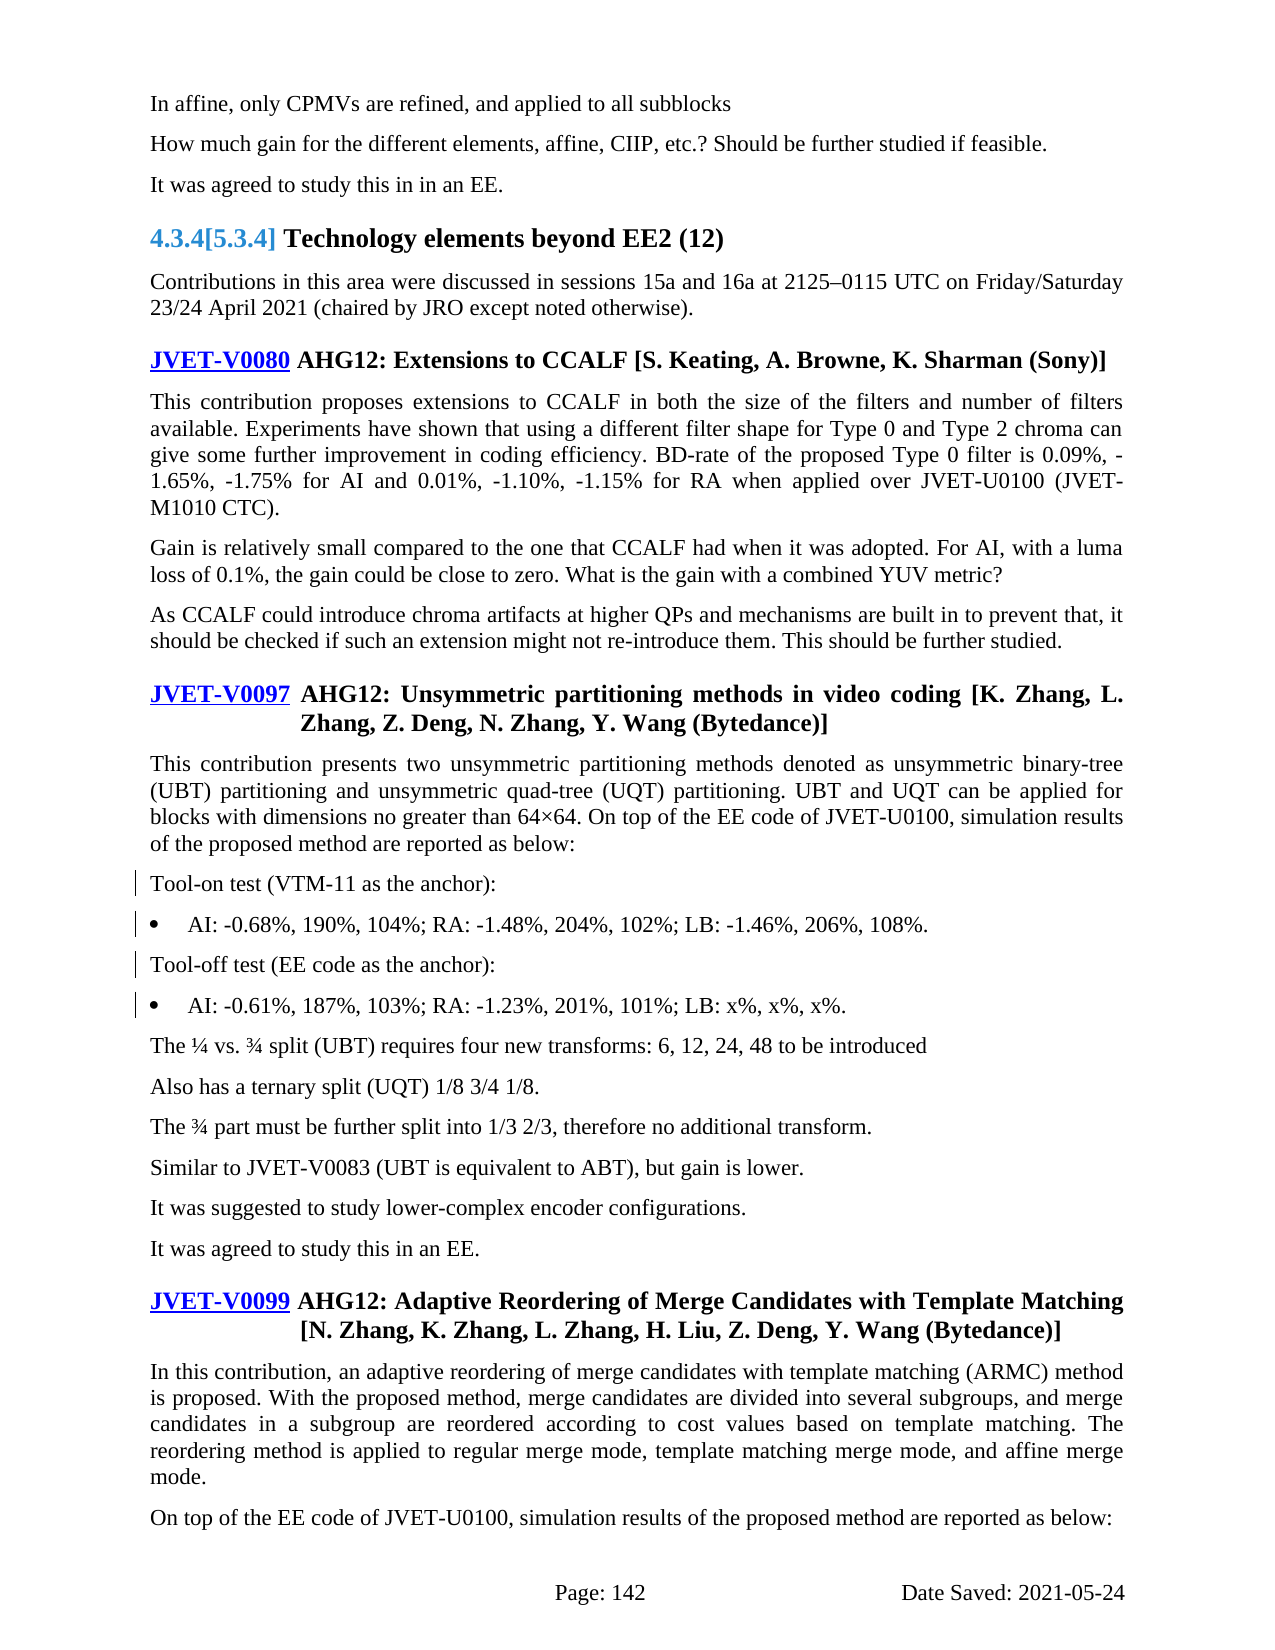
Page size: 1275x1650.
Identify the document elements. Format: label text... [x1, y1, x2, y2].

text This contribution presents two unsymmetric partitioning methods denoted as unsymmetric binary-tree (UBT) partitioning and unsymmetric quad-tree (UQT) partitioning. UBT and UQT can be applied for blocks with dimensions no greater than 64×64. On top of the EE code of JVET-U0100, simulation results of the proposed method are reported as below: [150, 751, 1125, 856]
subtitle JVET-V0097 AHG12: Unsymmetric partitioning methods in video coding [K. Zhang, L. Zhang, Z. Deng, N. Zhang, Y. Wang (Bytedance)] [150, 679, 1125, 736]
text On top of the EE code of JVET-U0100, simulation results of the proposed method are reported as below: [150, 1504, 1125, 1530]
text How much gain for the different elements, affine, CIIP, etc.? Should be further studied if feasible. [150, 131, 1125, 157]
subtitle JVET-V0099 AHG12: Adaptive Reordering of Merge Candidates with Template Matching [N. Zhang, K. Zhang, L. Zhang, H. Liu, Z. Deng, Y. Wang (Bytedance)] [150, 1286, 1125, 1344]
list AI: -0.68%, 190%, 104%; RA: -1.48%, 204%, 102%; LB: -1.46%, 206%, 108%. [150, 911, 1125, 937]
text As CCALF could introduce chroma artifacts at higher QPs and mechanisms are built in to prevent that, it should be checked if such an extension might not re-introduce them. This should be further studied. [150, 601, 1125, 654]
text Also has a ternary split (UQT) 1/8 3/4 1/8. [150, 1073, 1125, 1099]
text Contributions in this area were discussed in sessions 15a and 16a at 2125–0115 UTC on Friday/Saturday 23/24 April 2021 (chaired by JRO except noted otherwise). [150, 268, 1125, 320]
list AI: -0.61%, 187%, 103%; RA: -1.23%, 201%, 101%; LB: x%, x%, x%. [150, 992, 1125, 1018]
text The ¾ part must be further split into 1/3 2/3, therefore no additional transform. [150, 1113, 1125, 1139]
text This contribution proposes extensions to CCALF in both the size of the filters and number of filters available. Experiments have shown that using a different filter shape for Type 0 and Type 2 chroma can give some further improvement in coding efficiency. BD-rate of the proposed Type 0 filter is 0.09%, -1.65%, -1.75% for AI and 0.01%, -1.10%, -1.15% for RA when applied over JVET-U0100 (JVET-M1010 CTC). [150, 388, 1125, 520]
text It was agreed to study this in in an EE. [150, 171, 1125, 197]
text Tool-on test (VTM-11 as the anchor): [150, 870, 1125, 896]
text Gain is relatively small compared to the one that CCALF had when it was adopted. For AI, with a luma loss of 0.1%, the gain could be close to zero. What is the gain with a combined YUV metric? [150, 534, 1125, 587]
text Similar to JVET-V0083 (UBT is equivalent to ABT), but gain is lower. [150, 1154, 1125, 1180]
text It was agreed to study this in an EE. [150, 1235, 1125, 1261]
subtitle JVET-V0080 AHG12: Extensions to CCALF [S. Keating, A. Browne, K. Sharman (Sony)] [150, 345, 1125, 374]
text Tool-off test (EE code as the anchor): [150, 951, 1125, 977]
subtitle Technology elements beyond EE2 (12) [150, 222, 1125, 253]
text In affine, only CPMVs are refined, and applied to all subblocks [150, 90, 1125, 116]
text It was suggested to study lower-complex encoder configurations. [150, 1194, 1125, 1221]
text In this contribution, an adaptive reordering of merge candidates with template matching (ARMC) method is proposed. With the proposed method, merge candidates are divided into several subgroups, and merge candidates in a subgroup are reordered according to cost values based on template matching. The reordering method is applied to regular merge mode, template matching merge mode, and affine merge mode. [150, 1358, 1125, 1489]
text The ¼ vs. ¾ split (UBT) requires four new transforms: 6, 12, 24, 48 to be introduced [150, 1032, 1125, 1058]
